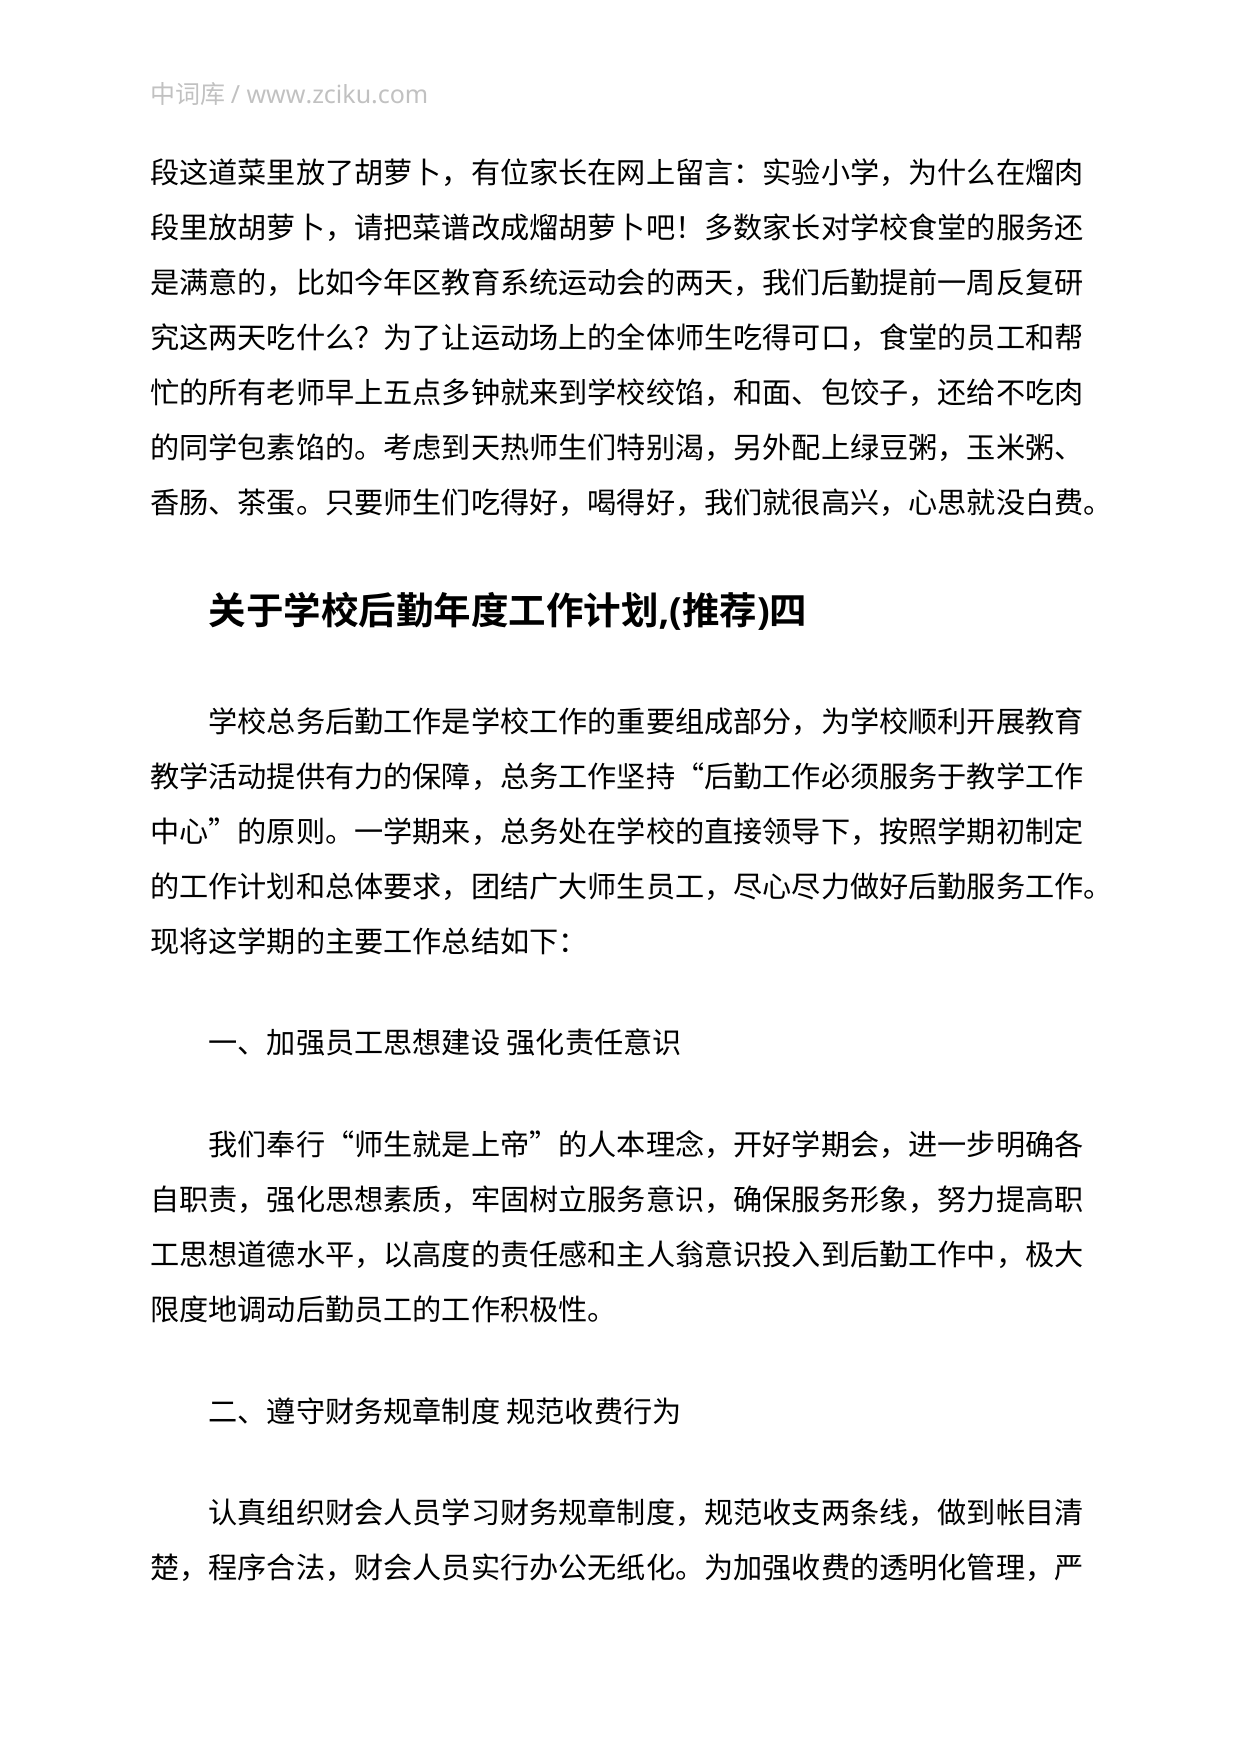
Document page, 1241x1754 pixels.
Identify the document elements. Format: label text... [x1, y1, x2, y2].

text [150, 1490, 1090, 1587]
text 二、遵守财务规章制度 规范收费行为 [150, 1388, 1090, 1431]
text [150, 150, 1090, 522]
text 一、加强员工思想建设 强化责任意识 [150, 1020, 1090, 1062]
text 关于学校后勤年度工作计划,(推荐)四 [150, 581, 1090, 636]
text 学校总务后勤工作是学校工作的重要组成部分，为学校顺利开展教育教学活动提供有力的保障，总务工作坚持“后勤工作必须服务于教学工作中心”的原则。一学期来，总务处在学校的直接领导下，按照学期初制定的工作计划和总体要求，团结广大师生员工，尽心尽力做好后勤服务工作。现将这学期的主要工作总结如下： [150, 699, 1090, 961]
text 我们奉行“师生就是上帝”的人本理念，开好学期会，进一步明确各自职责，强化思想素质，牢固树立服务意识，确保服务形象，努力提高职工思想道德水平，以高度的责任感和主人翁意识投入到后勤工作中，极大限度地调动后勤员工的工作积极性。 [150, 1122, 1090, 1329]
